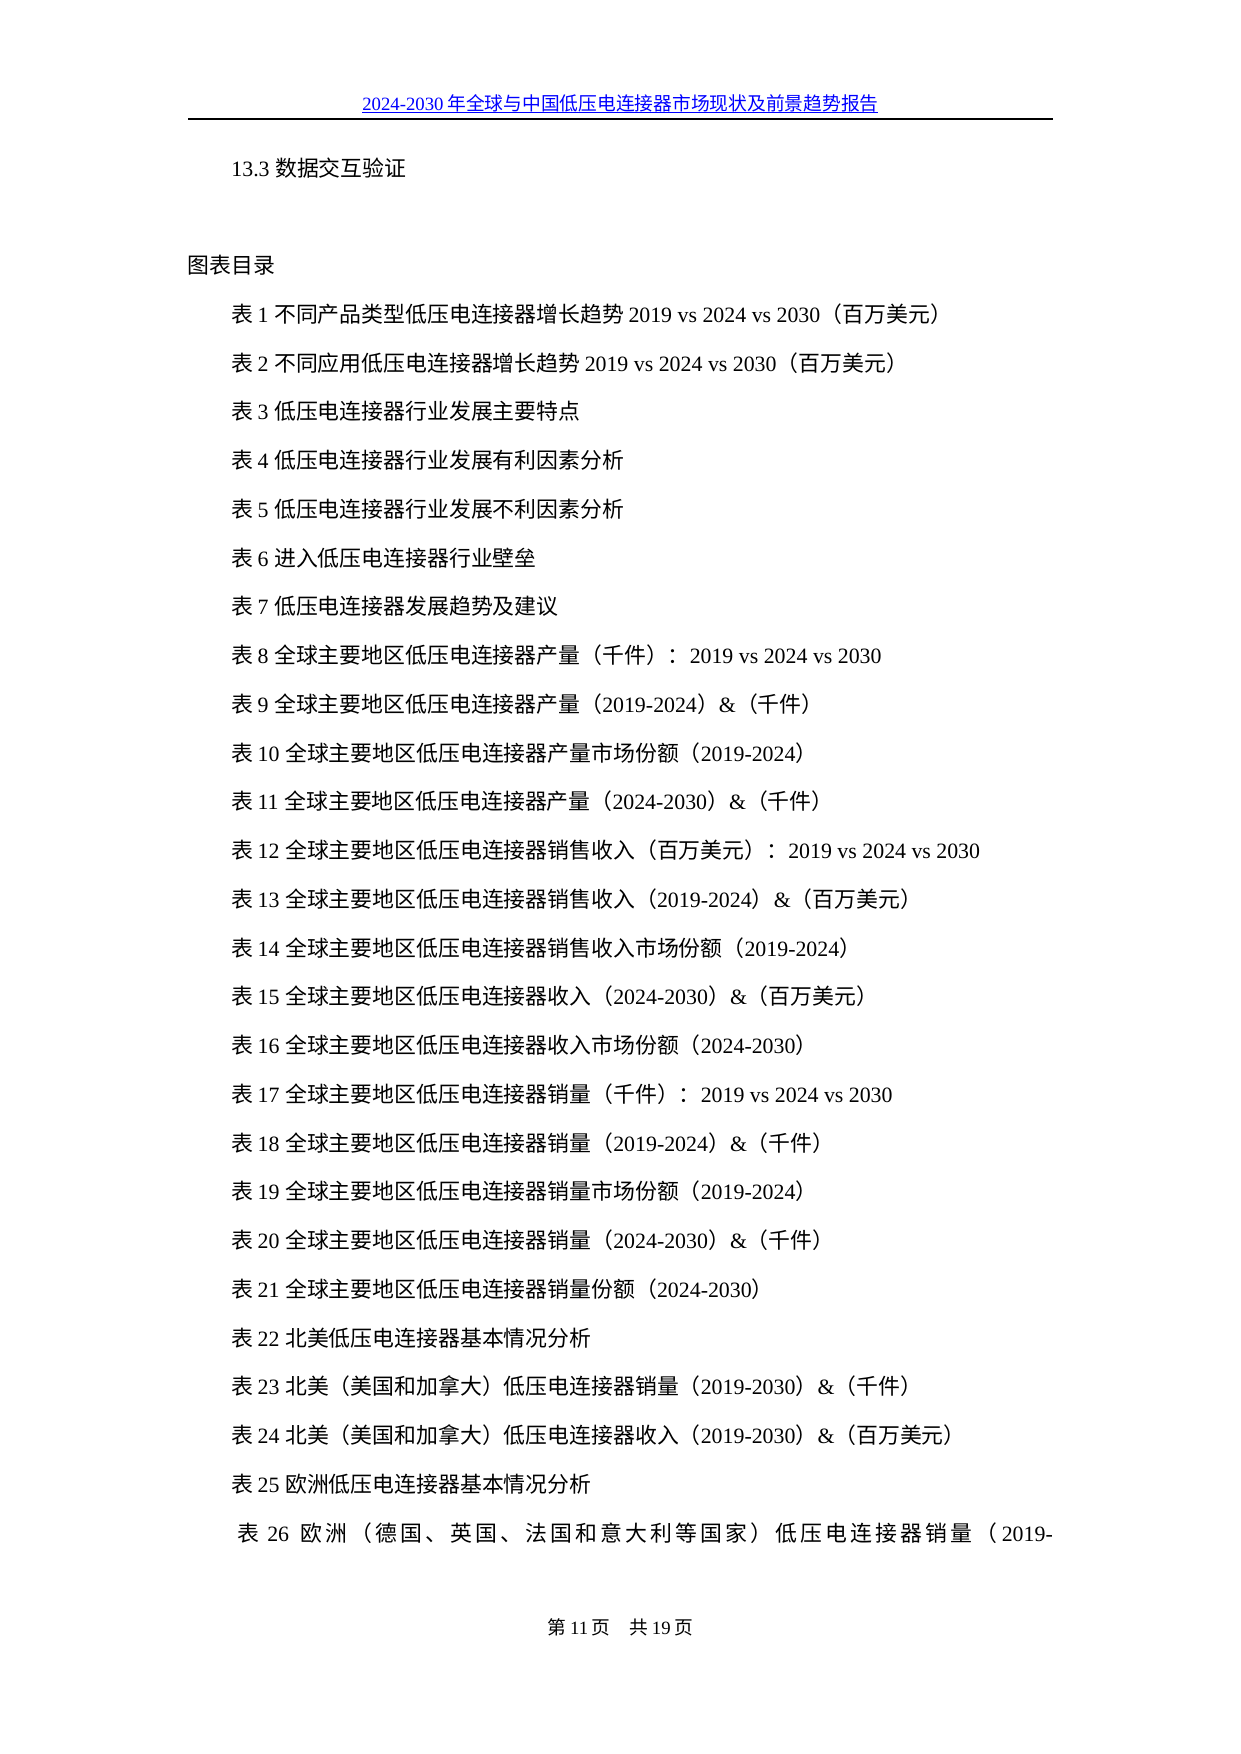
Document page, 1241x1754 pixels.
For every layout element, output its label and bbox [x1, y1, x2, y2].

text [187, 150, 1053, 1548]
